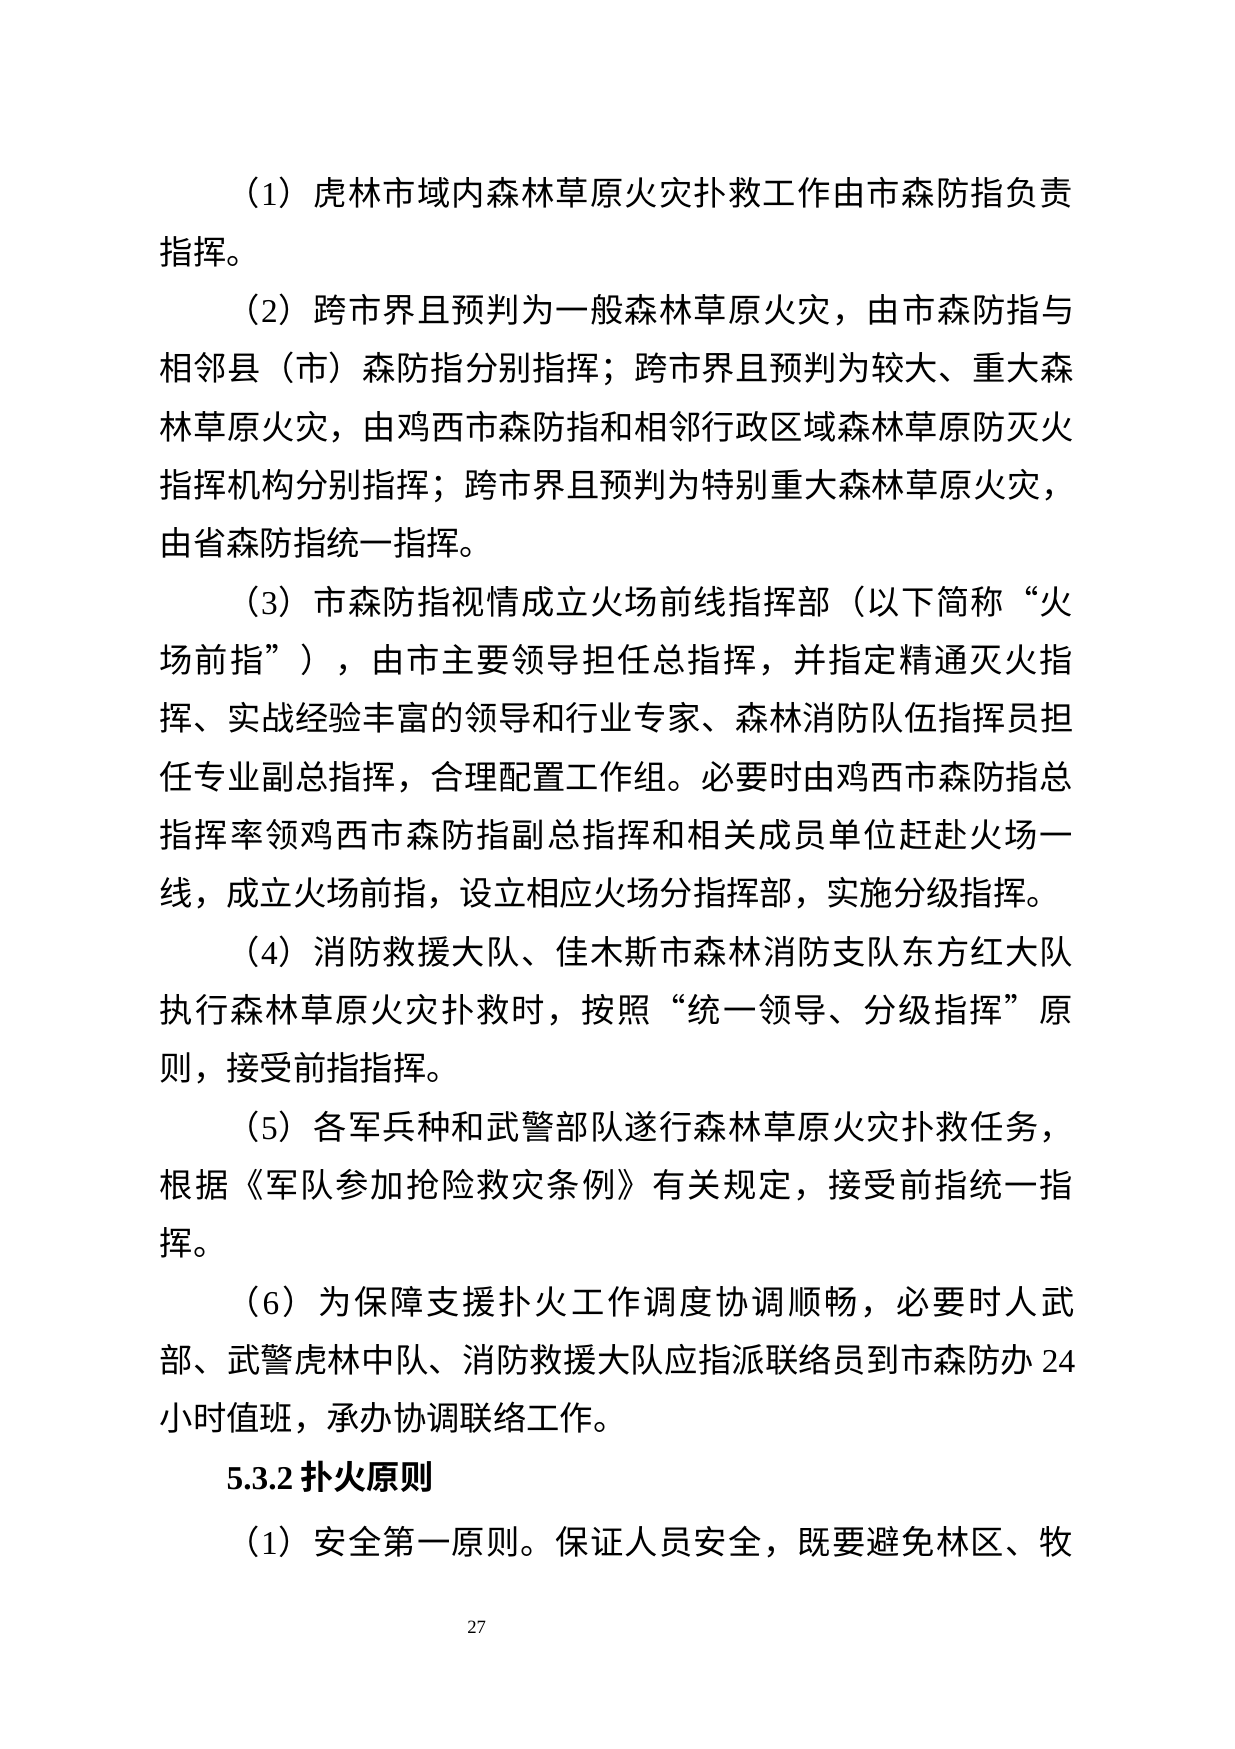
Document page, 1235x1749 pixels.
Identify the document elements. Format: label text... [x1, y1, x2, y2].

text （6）为保障支援扑火工作调度协调顺畅，必要时人武部、武警虎林中队、消防救援大队应指派联络员到市森防办24小时值班，承办协调联络工作。 [159, 1267, 1075, 1442]
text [159, 1507, 1075, 1566]
text （1）虎林市域内森林草原火灾扑救工作由市森防指负责指挥。 [159, 159, 1075, 276]
text （3）市森防指视情成立火场前线指挥部（以下简称“火场前指”），由市主要领导担任总指挥，并指定精通灭火指挥、实战经验丰富的领导和行业专家、森林消防队伍指挥员担任专业副总指挥，合理配置工作组。必要时由鸡西市森防指总指挥率领鸡西市森防指副总指挥和相关成员单位赶赴火场一线，成立火场前指，设立相应火场分指挥部，实施分级指挥。 [159, 567, 1075, 917]
text （4）消防救援大队、佳木斯市森林消防支队东方红大队执行森林草原火灾扑救时，按照“统一领导、分级指挥”原则，接受前指指挥。 [159, 917, 1075, 1092]
text （5）各军兵种和武警部队遂行森林草原火灾扑救任务，根据《军队参加抢险救灾条例》有关规定，接受前指统一指挥。 [159, 1092, 1075, 1267]
text 5.3.2扑火原则 [159, 1442, 1075, 1507]
text （2）跨市界且预判为一般森林草原火灾，由市森防指与相邻县（市）森防指分别指挥；跨市界且预判为较大、重大森林草原火灾，由鸡西市森防指和相邻行政区域森林草原防灭火指挥机构分别指挥；跨市界且预判为特别重大森林草原火灾，由省森防指统一指挥。 [159, 276, 1075, 567]
